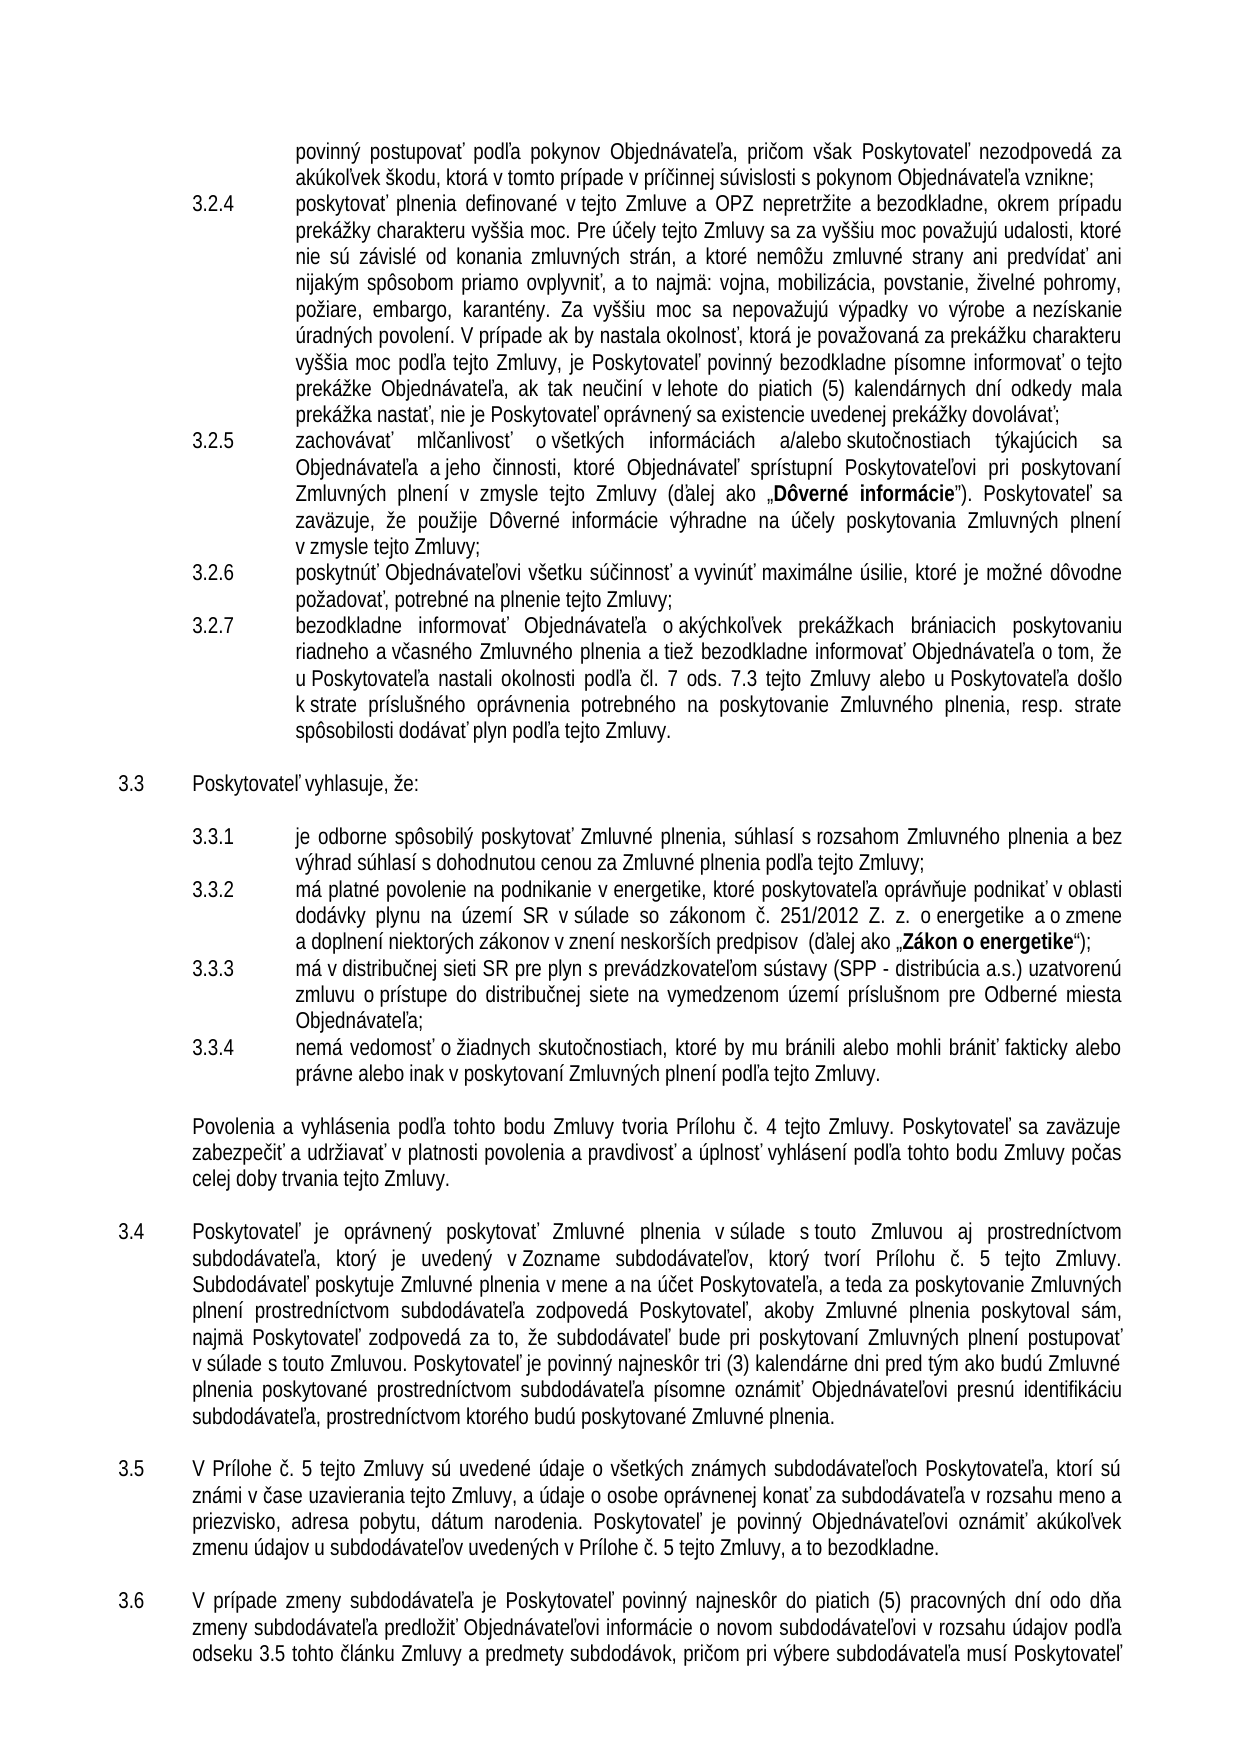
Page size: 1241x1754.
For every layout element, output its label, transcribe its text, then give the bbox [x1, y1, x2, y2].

list Poskytovateľ je oprávnený poskytovať Zmluvné plnenia v súlade s touto Zmluvou aj prostredníctvom subdodávateľa, ktorý je uvedený v Zozname subdodávateľov, ktorý tvorí Prílohu č. 5 tejto Zmluvy. Subdodávateľ poskytuje Zmluvné plnenia v mene a na účet Poskytovateľa, a teda za poskytovanie Zmluvných plnení prostredníctvom subdodávateľa zodpovedá Poskytovateľ, akoby Zmluvné plnenia poskytoval sám, najmä Poskytovateľ zodpovedá za to, že subdodávateľ bude pri poskytovaní Zmluvných plnení postupovať v súlade s touto Zmluvou. Poskytovateľ je povinný najneskôr tri (3) kalendárne dni pred tým ako budú Zmluvné plnenia poskytované prostredníctvom subdodávateľa písomne oznámiť Objednávateľovi presnú identifikáciu subdodávateľa, prostredníctvom ktorého budú poskytované Zmluvné plnenia. [118, 1218, 1122, 1429]
list má platné povolenie na podnikanie v energetike, ktoré poskytovateľa oprávňuje podnikať v oblasti dodávky plynu na území SR v súlade so zákonom č. 251/2012 Z. z. o energetike a o zmene a doplnení niektorých zákonov v znení neskorších predpisov (ďalej ako „Zákon o energetike“); [192, 876, 1122, 954]
list nemá vedomosť o žiadnych skutočnostiach, ktoré by mu bránili alebo mohli brániť fakticky alebo právne alebo inak v poskytovaní Zmluvných plnení podľa tejto Zmluvy. [192, 1034, 1122, 1086]
list zachovávať mlčanlivosť o všetkých informáciách a/alebo skutočnostiach týkajúcich sa Objednávateľa a jeho činnosti, ktoré Objednávateľ sprístupní Poskytovateľovi pri poskytovaní Zmluvných plnení v zmysle tejto Zmluvy (ďalej ako „Dôverné informácie”). Poskytovateľ sa zaväzuje, že použije Dôverné informácie výhradne na účely poskytovania Zmluvných plnení v zmysle tejto Zmluvy; [192, 427, 1122, 559]
list poskytnúť Objednávateľovi všetku súčinnosť a vyvinúť maximálne úsilie, ktoré je možné dôvodne požadovať, potrebné na plnenie tejto Zmluvy; [192, 559, 1122, 612]
list V Prílohe č. 5 tejto Zmluvy sú uvedené údaje o všetkých známych subdodávateľoch Poskytovateľa, ktorí sú známi v čase uzavierania tejto Zmluvy, a údaje o osobe oprávnenej konať za subdodávateľa v rozsahu meno a priezvisko, adresa pobytu, dátum narodenia. Poskytovateľ je povinný Objednávateľovi oznámiť akúkoľvek zmenu údajov u subdodávateľov uvedených v Prílohe č. 5 tejto Zmluvy, a to bezodkladne. [118, 1455, 1122, 1561]
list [118, 1587, 1122, 1666]
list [192, 138, 1122, 190]
list poskytovať plnenia definované v tejto Zmluve a OPZ nepretržite a bezodkladne, okrem prípadu prekážky charakteru vyššia moc. Pre účely tejto Zmluvy sa za vyššiu moc považujú udalosti, ktoré nie sú závislé od konania zmluvných strán, a ktoré nemôžu zmluvné strany ani predvídať ani nijakým spôsobom priamo ovplyvniť, a to najmä: vojna, mobilizácia, povstanie, živelné pohromy, požiare, embargo, karantény. Za vyššiu moc sa nepovažujú výpadky vo výrobe a nezískanie úradných povolení. V prípade ak by nastala okolnosť, ktorá je považovaná za prekážku charakteru vyššia moc podľa tejto Zmluvy, je Poskytovateľ povinný bezodkladne písomne informovať o tejto prekážke Objednávateľa, ak tak neučiní v lehote do piatich (5) kalendárnych dní odkedy mala prekážka nastať, nie je Poskytovateľ oprávnený sa existencie uvedenej prekážky dovolávať; [192, 190, 1122, 427]
list má v distribučnej sieti SR pre plyn s prevádzkovateľom sústavy (SPP - distribúcia a.s.) uzatvorenú zmluvu o prístupe do distribučnej siete na vymedzenom území príslušnom pre Odberné miesta Objednávateľa; [192, 954, 1122, 1034]
list bezodkladne informovať Objednávateľa o akýchkoľvek prekážkach brániacich poskytovaniu riadneho a včasného Zmluvného plnenia a tiež bezodkladne informovať Objednávateľa o tom, že u Poskytovateľa nastali okolnosti podľa čl. 7 ods. 7.3 tejto Zmluvy alebo u Poskytovateľa došlo k strate príslušného oprávnenia potrebného na poskytovanie Zmluvného plnenia, resp. strate spôsobilosti dodávať plyn podľa tejto Zmluvy. [192, 612, 1122, 744]
text Povolenia a vyhlásenia podľa tohto bodu Zmluvy tvoria Prílohu č. 4 tejto Zmluvy. Poskytovateľ sa zaväzuje zabezpečiť a udržiavať v platnosti povolenia a pravdivosť a úplnosť vyhlásení podľa tohto bodu Zmluvy počas celej doby trvania tejto Zmluvy. [192, 1113, 1122, 1192]
list je odborne spôsobilý poskytovať Zmluvné plnenia, súhlasí s rozsahom Zmluvného plnenia a bez výhrad súhlasí s dohodnutou cenou za Zmluvné plnenia podľa tejto Zmluvy; [192, 823, 1122, 876]
list Poskytovateľ vyhlasuje, že: [118, 770, 1122, 796]
